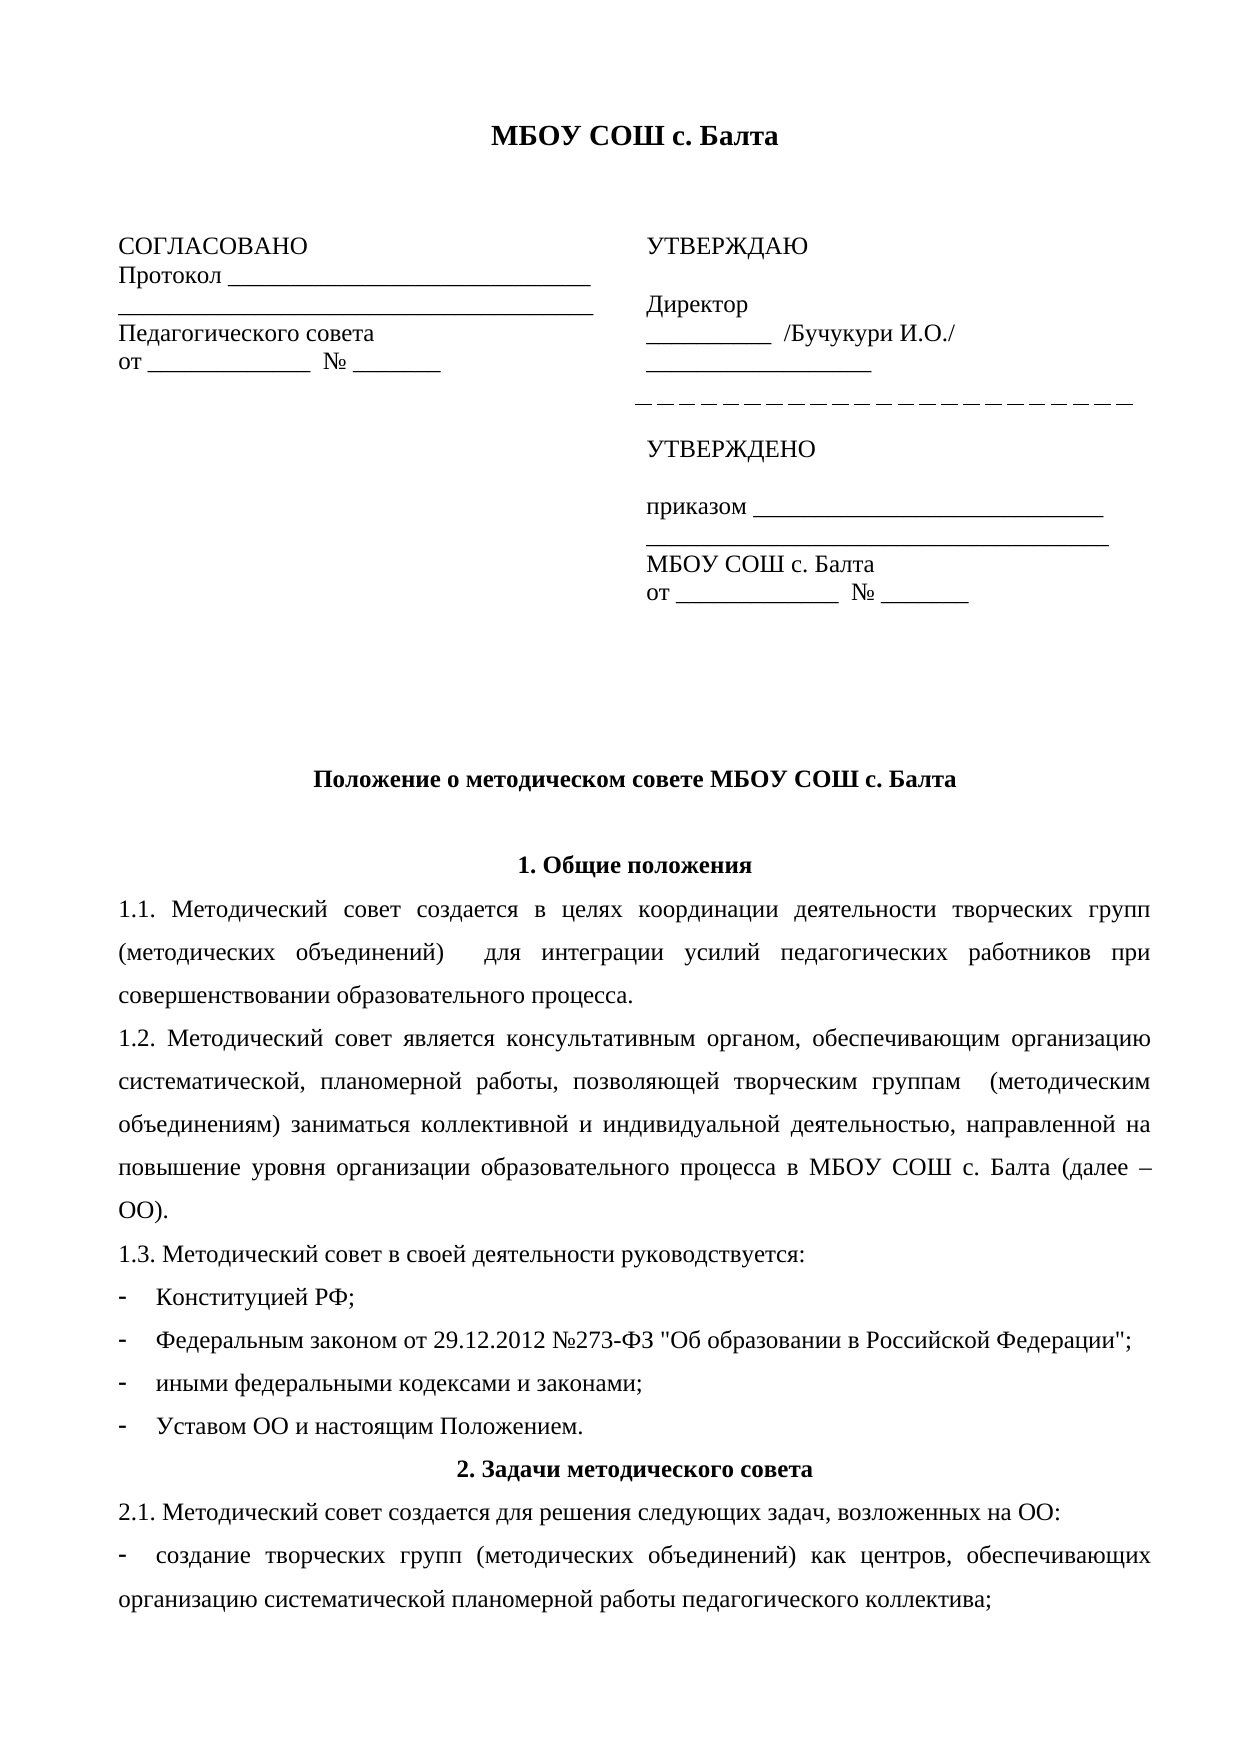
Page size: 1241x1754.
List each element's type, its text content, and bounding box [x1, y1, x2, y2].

list иными федеральными кодексами и законами; [118, 1368, 1152, 1397]
text 1. Общие положения [118, 851, 1152, 879]
table_header СОГЛАСОВАНО Протокол _____________________________ ______________________________________ Педагогического совета от _____________ № _______ [107, 231, 635, 635]
text МБОУ СОШ с. Балта [118, 118, 1152, 152]
table_cell УТВЕРЖДЕНО приказом ____________________________ _____________________________________ МБОУ СОШ с. Балта от _____________ № _______ [635, 404, 1133, 635]
list Уставом ОО и настоящим Положением. [118, 1411, 1152, 1440]
text 1.3. Методический совет в своей деятельности руководствуется: [118, 1239, 1152, 1267]
list Федеральным законом от 29.12.2012 №273-ФЗ "Об образовании в Российской Федерации"; [118, 1325, 1152, 1354]
text 1.1. Методический совет создается в целях координации деятельности творческих групп (методических объединений) для интеграции усилий педагогических работников при совершенствовании образовательного процесса. [118, 894, 1152, 1009]
text Положение о методическом совете МБОУ СОШ с. Балта [118, 764, 1152, 793]
text 1.2. Методический совет является консультативным органом, обеспечивающим организацию систематической, планомерной работы, позволяющей творческим группам (методическим объединениям) заниматься коллективной и индивидуальной деятельностью, направленной на повышение уровня организации образовательного процесса в МБОУ СОШ с. Балта (далее – ОО). [118, 1023, 1152, 1224]
text 2. Задачи методического совета [118, 1454, 1152, 1483]
table_header УТВЕРЖДАЮ Директор __________ /Бучукури И.О./ __________________ [635, 231, 1133, 404]
list Конституцией РФ; [118, 1282, 1152, 1311]
list создание творческих групп (методических объединений) как центров, обеспечивающих организацию систематической планомерной работы педагогического коллектива; [118, 1541, 1152, 1612]
text 2.1. Методический совет создается для решения следующих задач, возложенных на ОО: [118, 1497, 1152, 1526]
